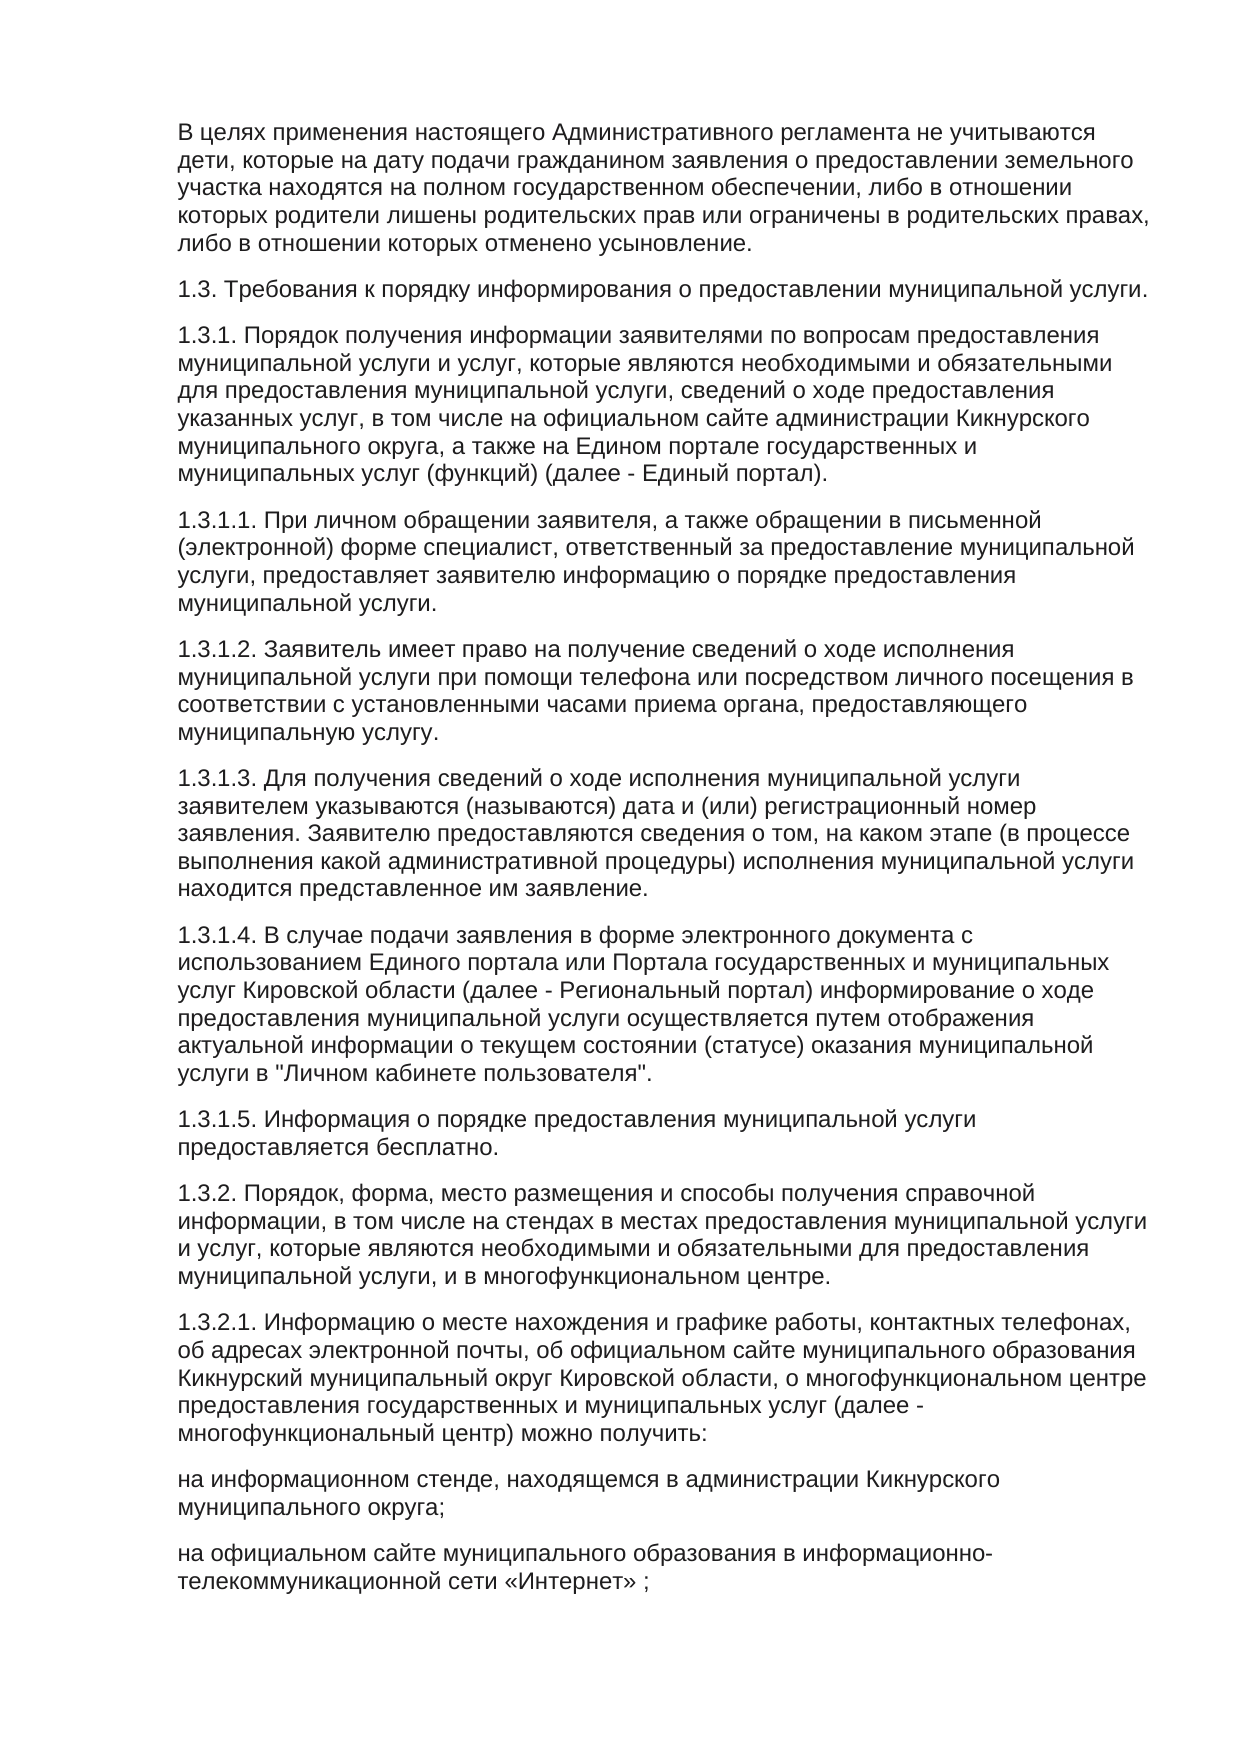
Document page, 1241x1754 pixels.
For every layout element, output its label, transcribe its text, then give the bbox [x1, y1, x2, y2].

text 1.3.2.1. Информацию о месте нахождения и графике работы, контактных телефонах, об адресах электронной почты, об официальном сайте муниципального образования Кикнурский муниципальный округ Кировской области, о многофункциональном центре предоставления государственных и муниципальных услуг (далее - многофункциональный центр) можно получить: [177, 1308, 1152, 1446]
text 1.3.2. Порядок, форма, место размещения и способы получения справочной информации, в том числе на стендах в местах предоставления муниципальной услуги и услуг, которые являются необходимыми и обязательными для предоставления муниципальной услуги, и в многофункциональном центре. [177, 1179, 1152, 1289]
text 1.3. Требования к порядку информирования о предоставлении муниципальной услуги. [177, 275, 1152, 302]
text на информационном стенде, находящемся в администрации Кикнурского муниципального округа; [177, 1465, 1152, 1520]
text 1.3.1.1. При личном обращении заявителя, а также обращении в письменной (электронной) форме специалист, ответственный за предоставление муниципальной услуги, предоставляет заявителю информацию о порядке предоставления муниципальной услуги. [177, 506, 1152, 616]
text 1.3.1. Порядок получения информации заявителями по вопросам предоставления муниципальной услуги и услуг, которые являются необходимыми и обязательными для предоставления муниципальной услуги, сведений о ходе предоставления указанных услуг, в том числе на официальном сайте администрации Кикнурского муниципального округа, а также на Едином портале государственных и муниципальных услуг (функций) (далее - Единый портал). [177, 321, 1152, 487]
text 1.3.1.5. Информация о порядке предоставления муниципальной услуги предоставляется бесплатно. [177, 1105, 1152, 1160]
text 1.3.1.2. Заявитель имеет право на получение сведений о ходе исполнения муниципальной услуги при помощи телефона или посредством личного посещения в соответствии с установленными часами приема органа, предоставляющего муниципальную услугу. [177, 635, 1152, 745]
text 1.3.1.3. Для получения сведений о ходе исполнения муниципальной услуги заявителем указываются (называются) дата и (или) регистрационный номер заявления. Заявителю предоставляются сведения о том, на каком этапе (в процессе выполнения какой административной процедуры) исполнения муниципальной услуги находится представленное им заявление. [177, 764, 1152, 902]
text В целях применения настоящего Административного регламента не учитываются дети, которые на дату подачи гражданином заявления о предоставлении земельного участка находятся на полном государственном обеспечении, либо в отношении которых родители лишены родительских прав или ограничены в родительских правах, либо в отношении которых отменено усыновление. [177, 118, 1152, 256]
text 1.3.1.4. В случае подачи заявления в форме электронного документа с использованием Единого портала или Портала государственных и муниципальных услуг Кировской области (далее - Региональный портал) информирование о ходе предоставления муниципальной услуги осуществляется путем отображения актуальной информации о текущем состоянии (статусе) оказания муниципальной услуги в "Личном кабинете пользователя". [177, 921, 1152, 1086]
text на официальном сайте муниципального образования в информационно-телекоммуникационной сети «Интернет» ; [177, 1539, 1152, 1594]
